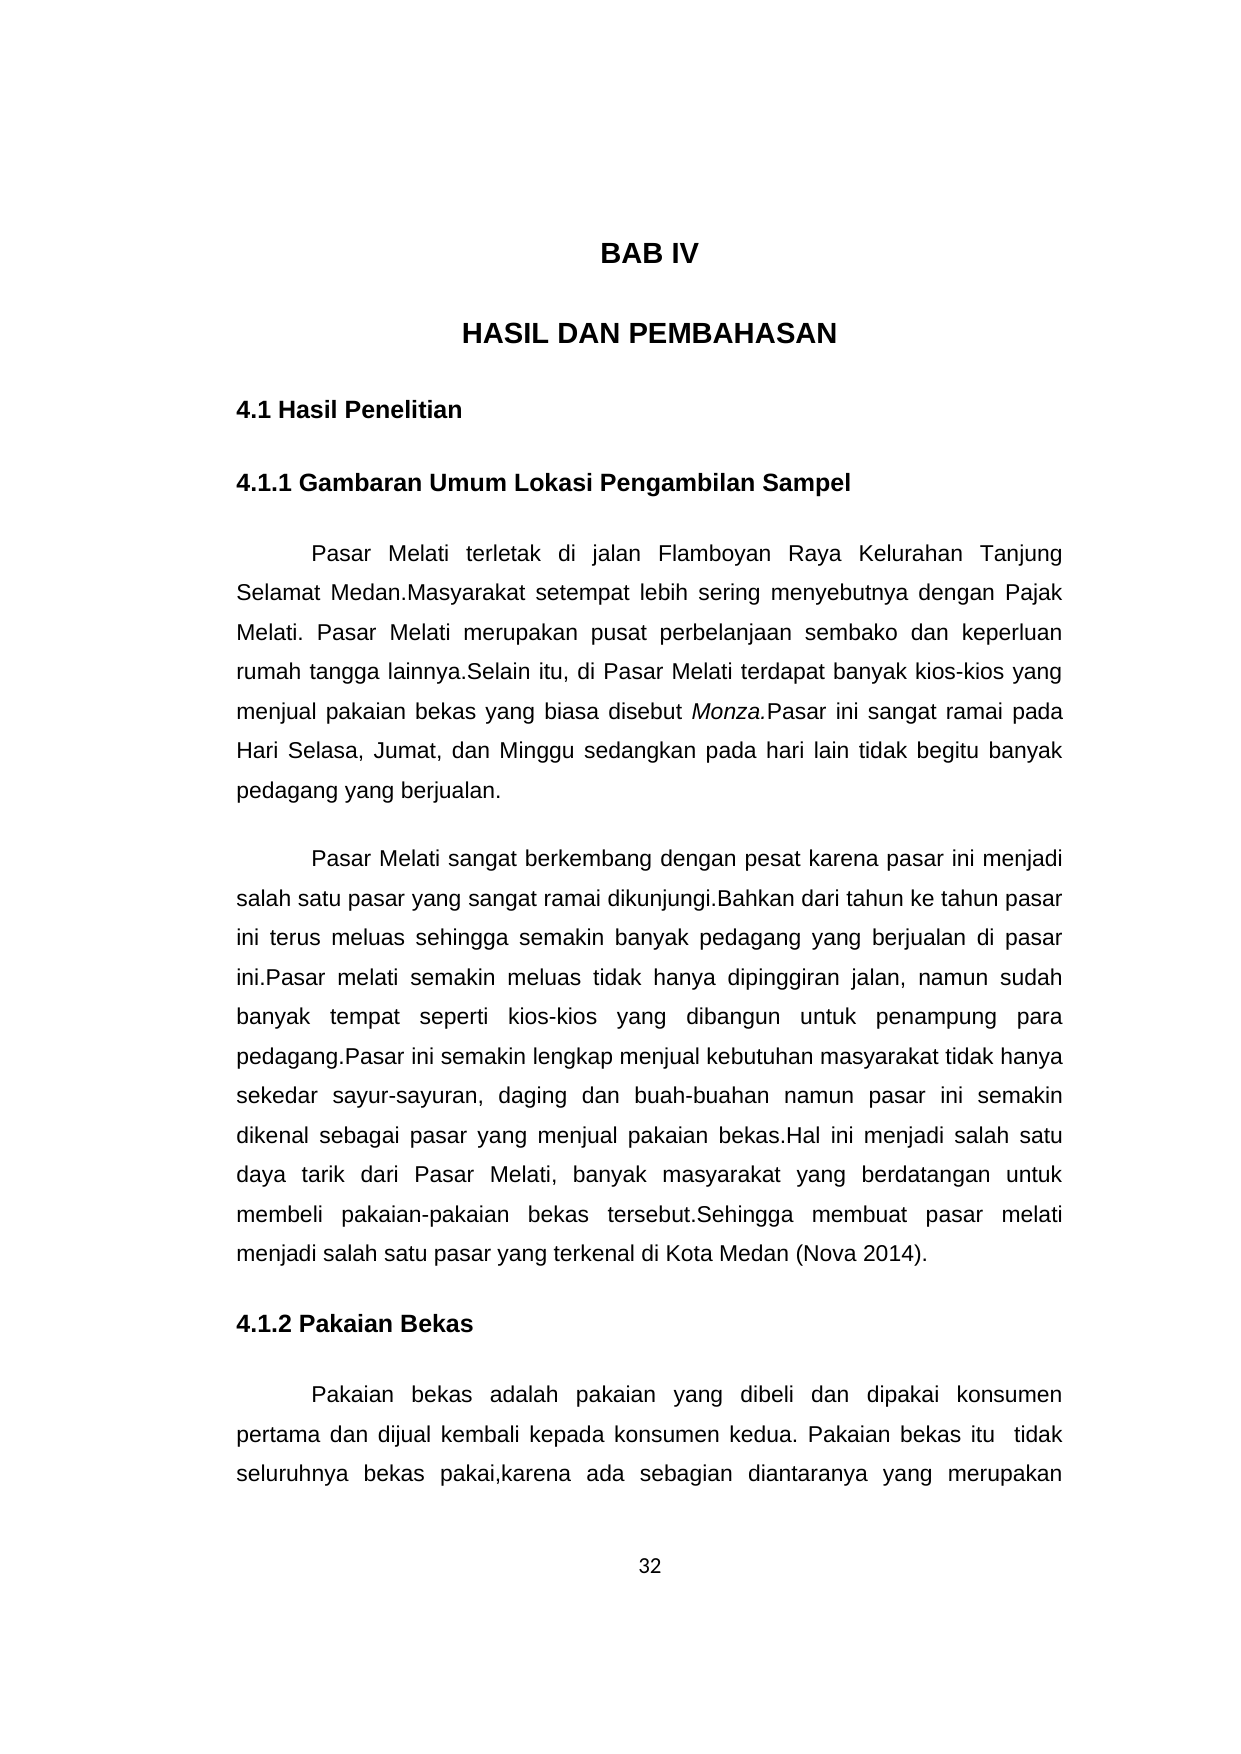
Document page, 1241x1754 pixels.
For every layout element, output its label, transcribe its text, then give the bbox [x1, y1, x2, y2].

text 4.1.1 Gambaran Umum Lokasi Pengambilan Sampel [236, 467, 1063, 496]
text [236, 1381, 1063, 1486]
text 4.1.2 Pakaian Bekas [236, 1309, 1063, 1337]
text BAB IV [236, 236, 1063, 270]
text 4.1 Hasil Penelitian [236, 395, 1063, 424]
text Pasar Melati sangat berkembang dengan pesat karena pasar ini menjadi salah satu pasar yang sangat ramai dikunjungi.Bahkan dari tahun ke tahun pasar ini terus meluas sehingga semakin banyak pedagang yang berjualan di pasar ini.Pasar melati semakin meluas tidak hanya dipinggiran jalan, namun sudah banyak tempat seperti kios-kios yang dibangun untuk penampung para pedagang.Pasar ini semakin lengkap menjual kebutuhan masyarakat tidak hanya sekedar sayur-sayuran, daging dan buah-buahan namun pasar ini semakin dikenal sebagai pasar yang menjual pakaian bekas.Hal ini menjadi salah satu daya tarik dari Pasar Melati, banyak masyarakat yang berdatangan untuk membeli pakaian-pakaian bekas tersebut.Sehingga membuat pasar melati menjadi salah satu pasar yang terkenal di Kota Medan (Nova 2014). [236, 845, 1063, 1266]
text Pasar Melati terletak di jalan Flamboyan Raya Kelurahan Tanjung Selamat Medan.Masyarakat setempat lebih sering menyebutnya dengan Pajak Melati. Pasar Melati merupakan pusat perbelanjaan sembako dan keperluan rumah tangga lainnya.Selain itu, di Pasar Melati terdapat banyak kios-kios yang menjual pakaian bekas yang biasa disebut Monza.Pasar ini sangat ramai pada Hari Selasa, Jumat, dan Minggu sedangkan pada hari lain tidak begitu banyak pedagang yang berjualan. [236, 540, 1063, 803]
text HASIL DAN PEMBAHASAN [236, 316, 1063, 349]
